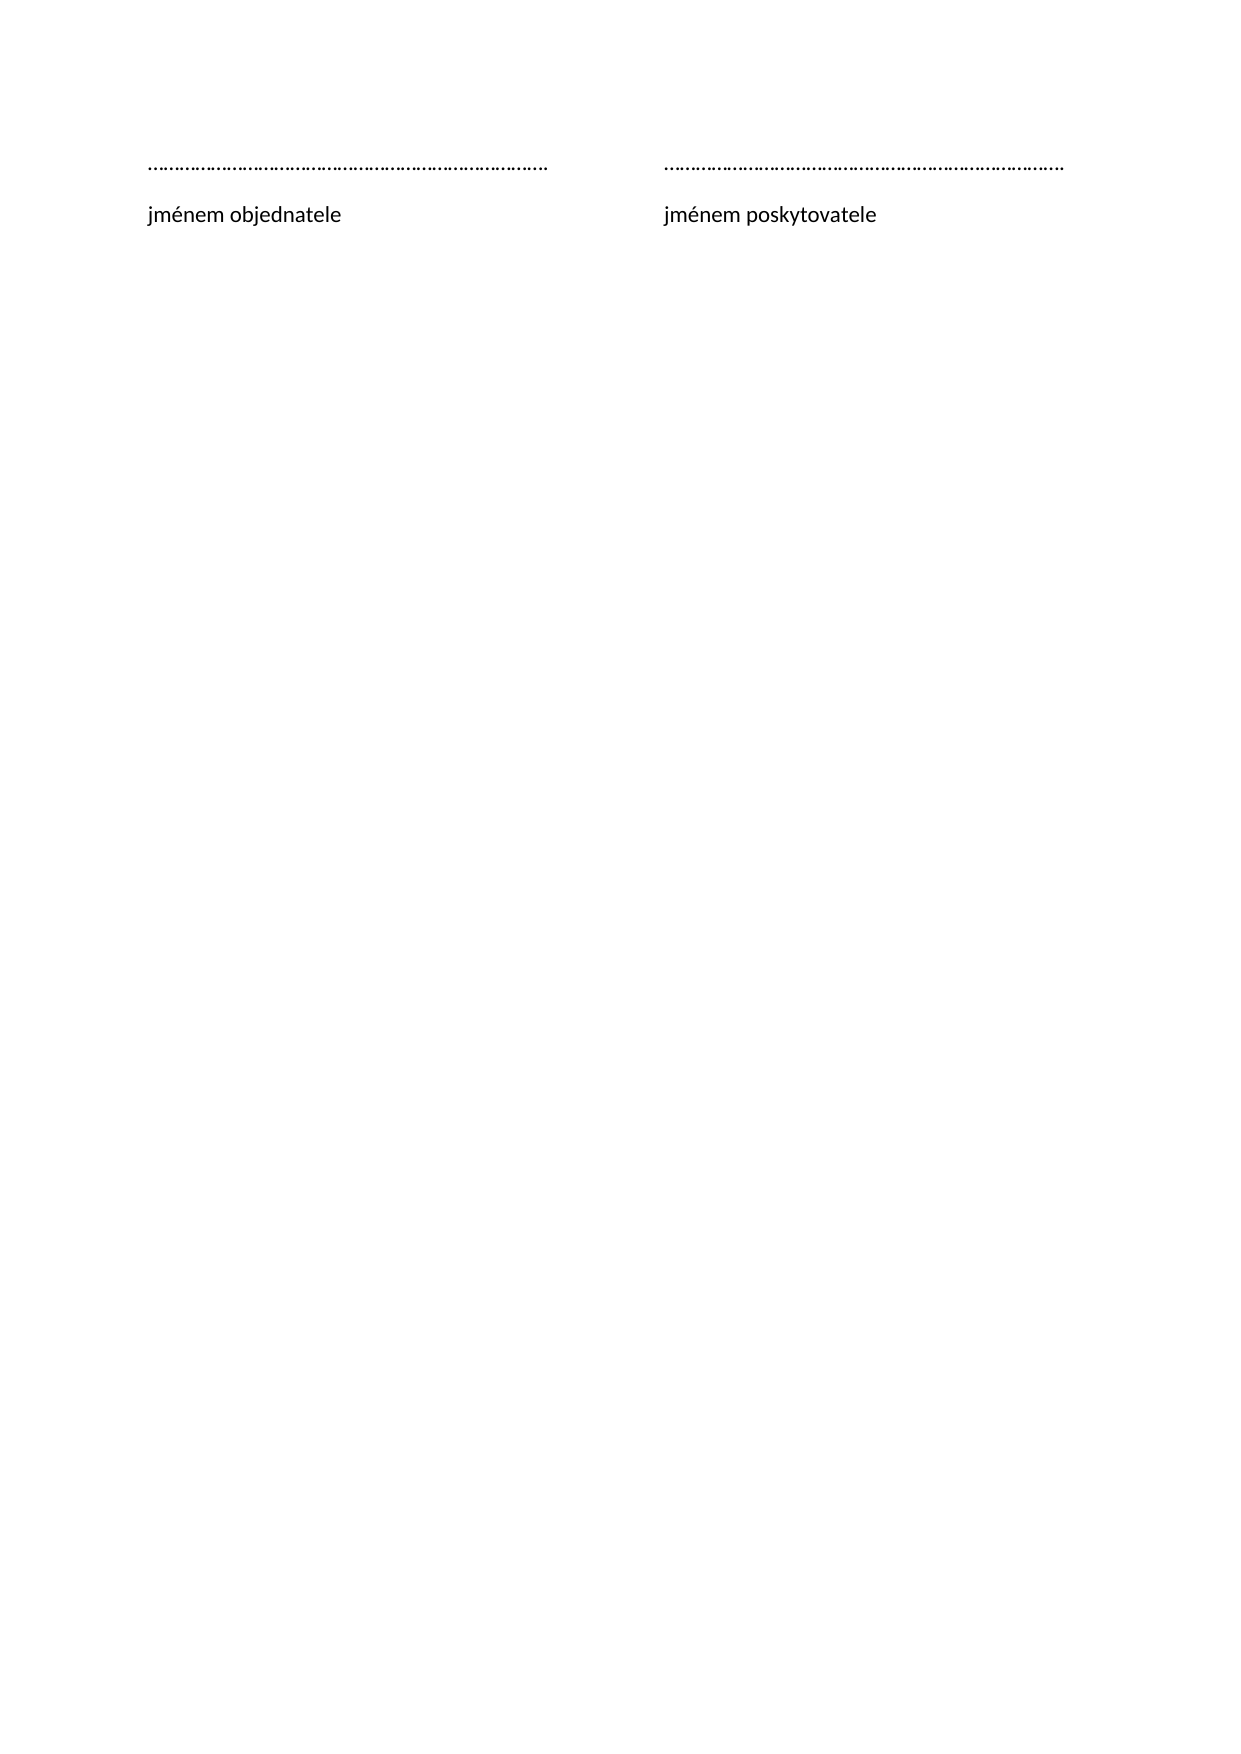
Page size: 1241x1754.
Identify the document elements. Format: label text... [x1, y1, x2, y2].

text jménem objednatele jménem poskytovatele [148, 201, 1093, 229]
text …………………………………………………………………. …………………………………………………………………. [148, 148, 1093, 176]
